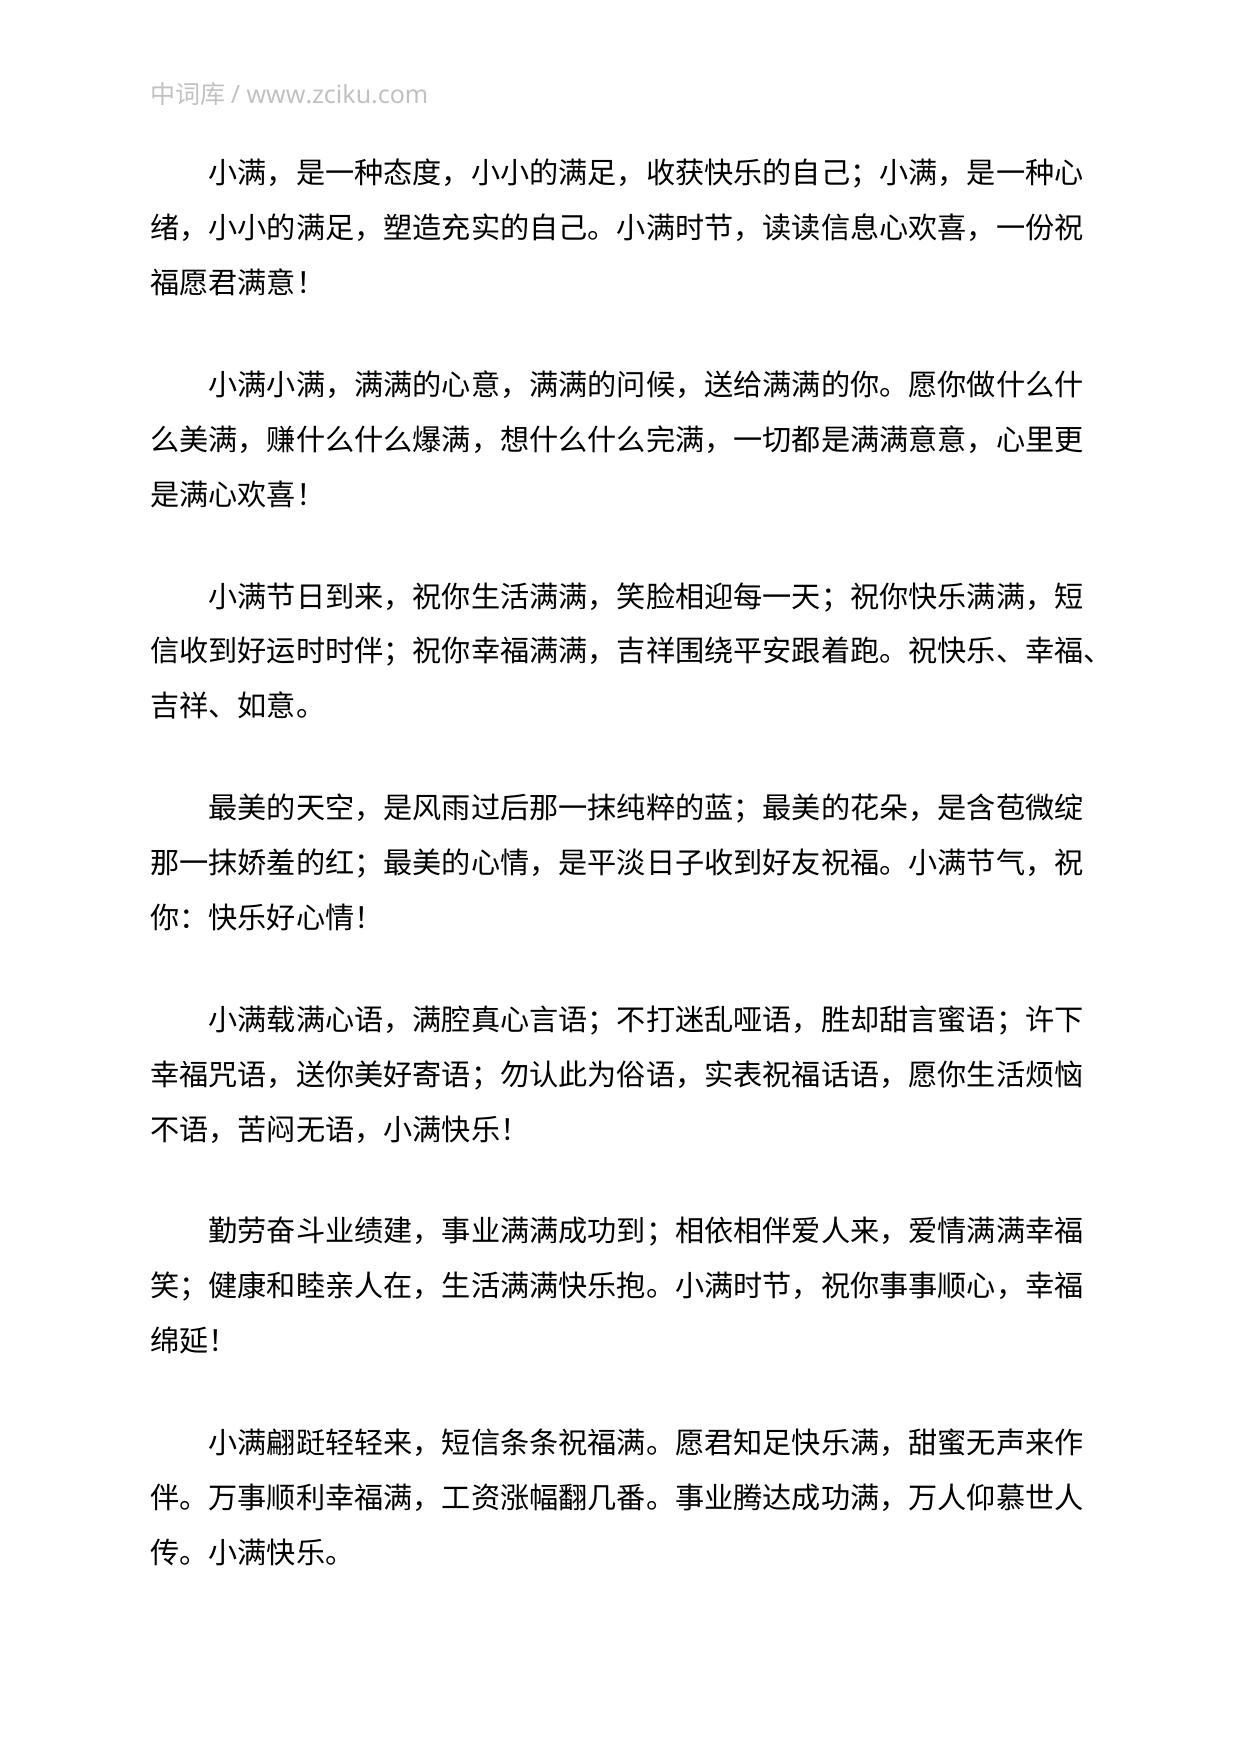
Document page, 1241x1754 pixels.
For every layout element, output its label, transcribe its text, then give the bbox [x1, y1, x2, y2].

text 小满节日到来，祝你生活满满，笑脸相迎每一天；祝你快乐满满，短信收到好运时时伴；祝你幸福满满，吉祥围绕平安跟着跑。祝快乐、幸福、吉祥、如意。 [150, 573, 1090, 725]
text 勤劳奋斗业绩建，事业满满成功到；相依相伴爱人来，爱情满满幸福笑；健康和睦亲人在，生活满满快乐抱。小满时节，祝你事事顺心，幸福绵延！ [150, 1208, 1090, 1360]
text 最美的天空，是风雨过后那一抹纯粹的蓝；最美的花朵，是含苞微绽那一抹娇羞的红；最美的心情，是平淡日子收到好友祝福。小满节气，祝你：快乐好心情！ [150, 785, 1090, 937]
text 小满小满，满满的心意，满满的问候，送给满满的你。愿你做什么什么美满，赚什么什么爆满，想什么什么完满，一切都是满满意意，心里更是满心欢喜！ [150, 362, 1090, 514]
text 小满载满心语，满腔真心言语；不打迷乱哑语，胜却甜言蜜语；许下幸福咒语，送你美好寄语；勿认此为俗语，实表祝福话语，愿你生活烦恼不语，苦闷无语，小满快乐！ [150, 996, 1090, 1148]
text 小满，是一种态度，小小的满足，收获快乐的自己；小满，是一种心绪，小小的满足，塑造充实的自己。小满时节，读读信息心欢喜，一份祝福愿君满意！ [150, 150, 1090, 302]
text 小满翩跹轻轻来，短信条条祝福满。愿君知足快乐满，甜蜜无声来作伴。万事顺利幸福满，工资涨幅翻几番。事业腾达成功满，万人仰慕世人传。小满快乐。 [150, 1419, 1090, 1571]
